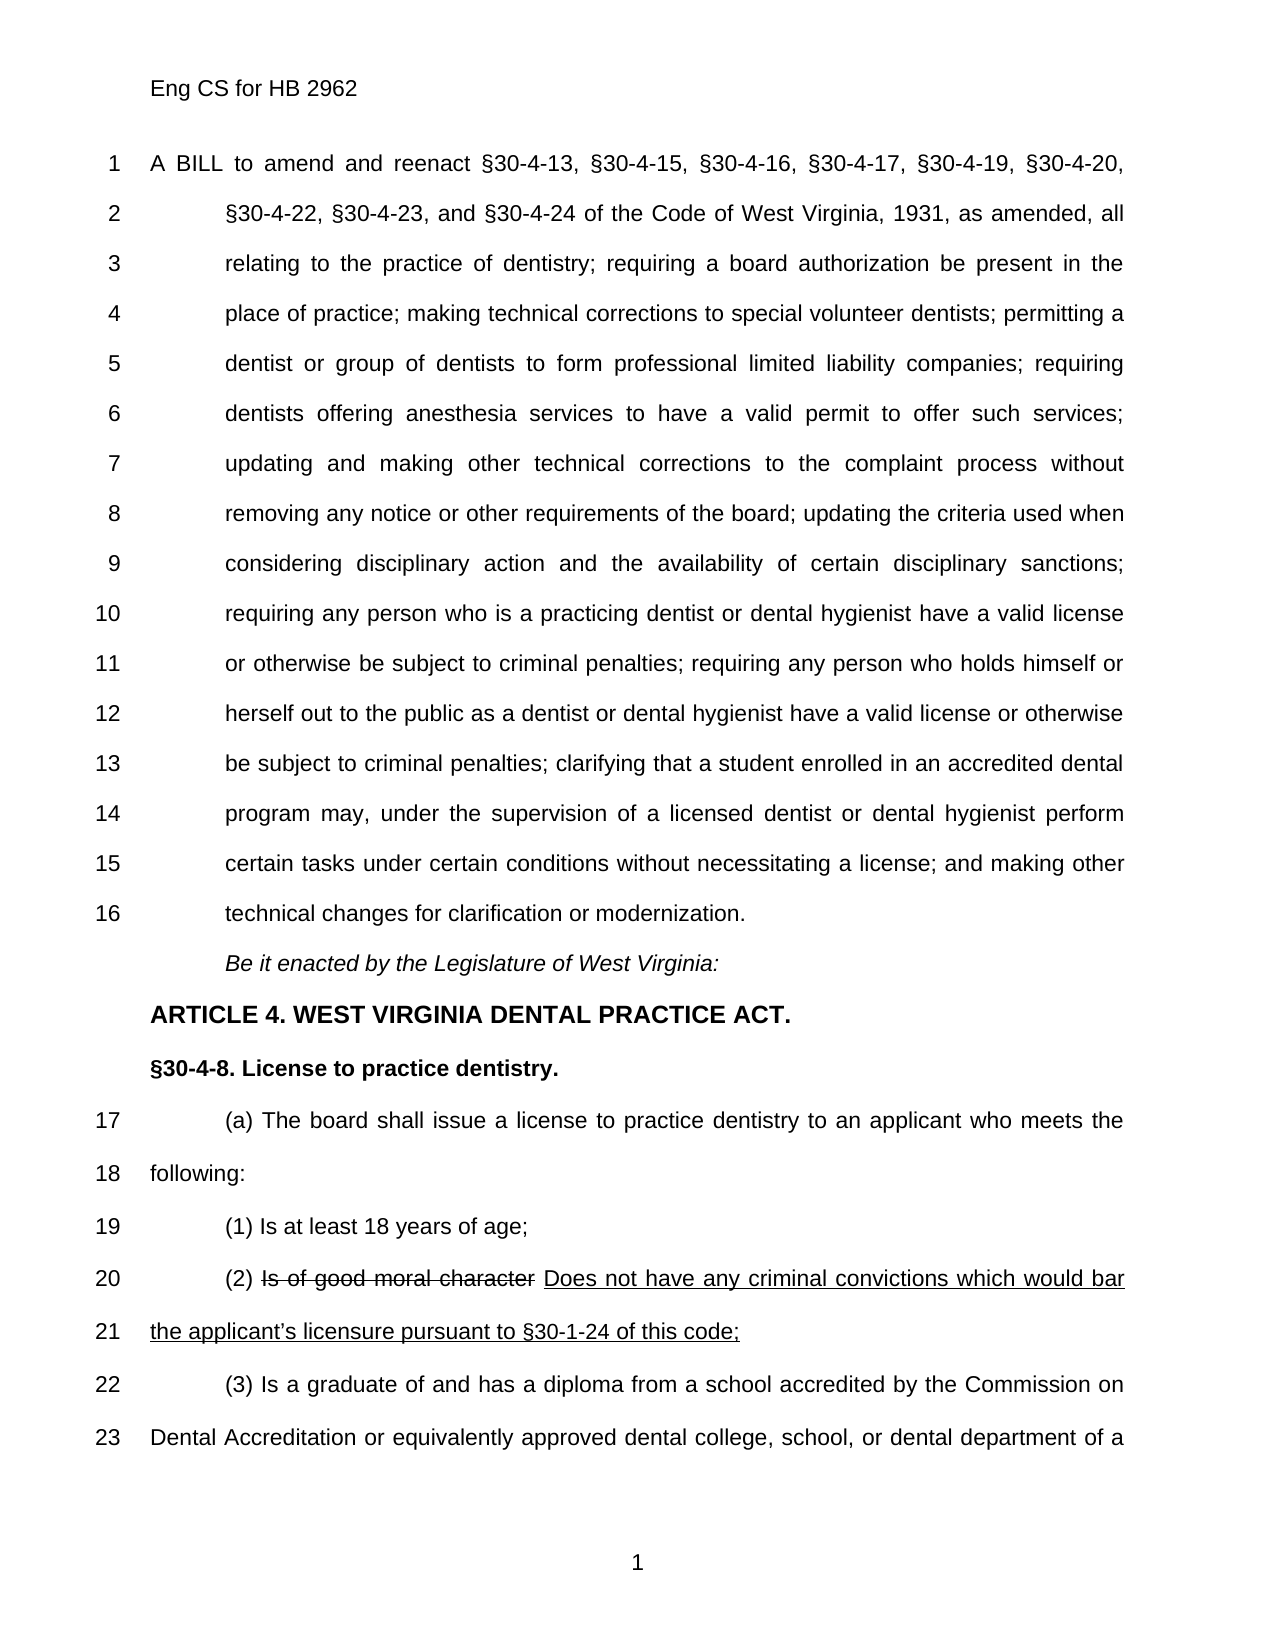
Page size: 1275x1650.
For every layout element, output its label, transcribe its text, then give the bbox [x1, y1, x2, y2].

text (2) Is of good moral character Does not have any criminal convictions which would bar the applicant’s licensure pursuant to §30-1-24 of this code; [150, 1265, 1125, 1344]
subtitle §30-4-8. License to practice dentistry. [150, 1054, 1125, 1081]
subtitle ARTICLE 4. WEST VIRGINIA DENTAL PRACTICE ACT. [150, 1000, 1125, 1029]
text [150, 1371, 1125, 1450]
title A BILL to amend and reenact §30-4-13, §30-4-15, §30-4-16, §30-4-17, §30-4-19, §30-4-20, §30-4-22, §30-4-23, and §30-4-24 of the Code of West Virginia, 1931, as amended, all relating to the practice of dentistry; requiring a board authorization be present in the place of practice; making technical corrections to special volunteer dentists; permitting a dentist or group of dentists to form professional limited liability companies; requiring dentists offering anesthesia services to have a valid permit to offer such services; updating and making other technical corrections to the complaint process without removing any notice or other requirements of the board; updating the criteria used when considering disciplinary action and the availability of certain disciplinary sanctions; requiring any person who is a practicing dentist or dental hygienist have a valid license or otherwise be subject to criminal penalties; requiring any person who holds himself or herself out to the public as a dentist or dental hygienist have a valid license or otherwise be subject to criminal penalties; clarifying that a student enrolled in an accredited dental program may, under the supervision of a licensed dentist or dental hygienist perform certain tasks under certain conditions without necessitating a license; and making other technical changes for clarification or modernization. [150, 150, 1125, 926]
text (a) The board shall issue a license to practice dentistry to an applicant who meets the following: [150, 1107, 1125, 1186]
text Be it enacted by the Legislature of West Virginia: [150, 950, 1125, 976]
text (1) Is at least 18 years of age; [150, 1213, 1125, 1239]
